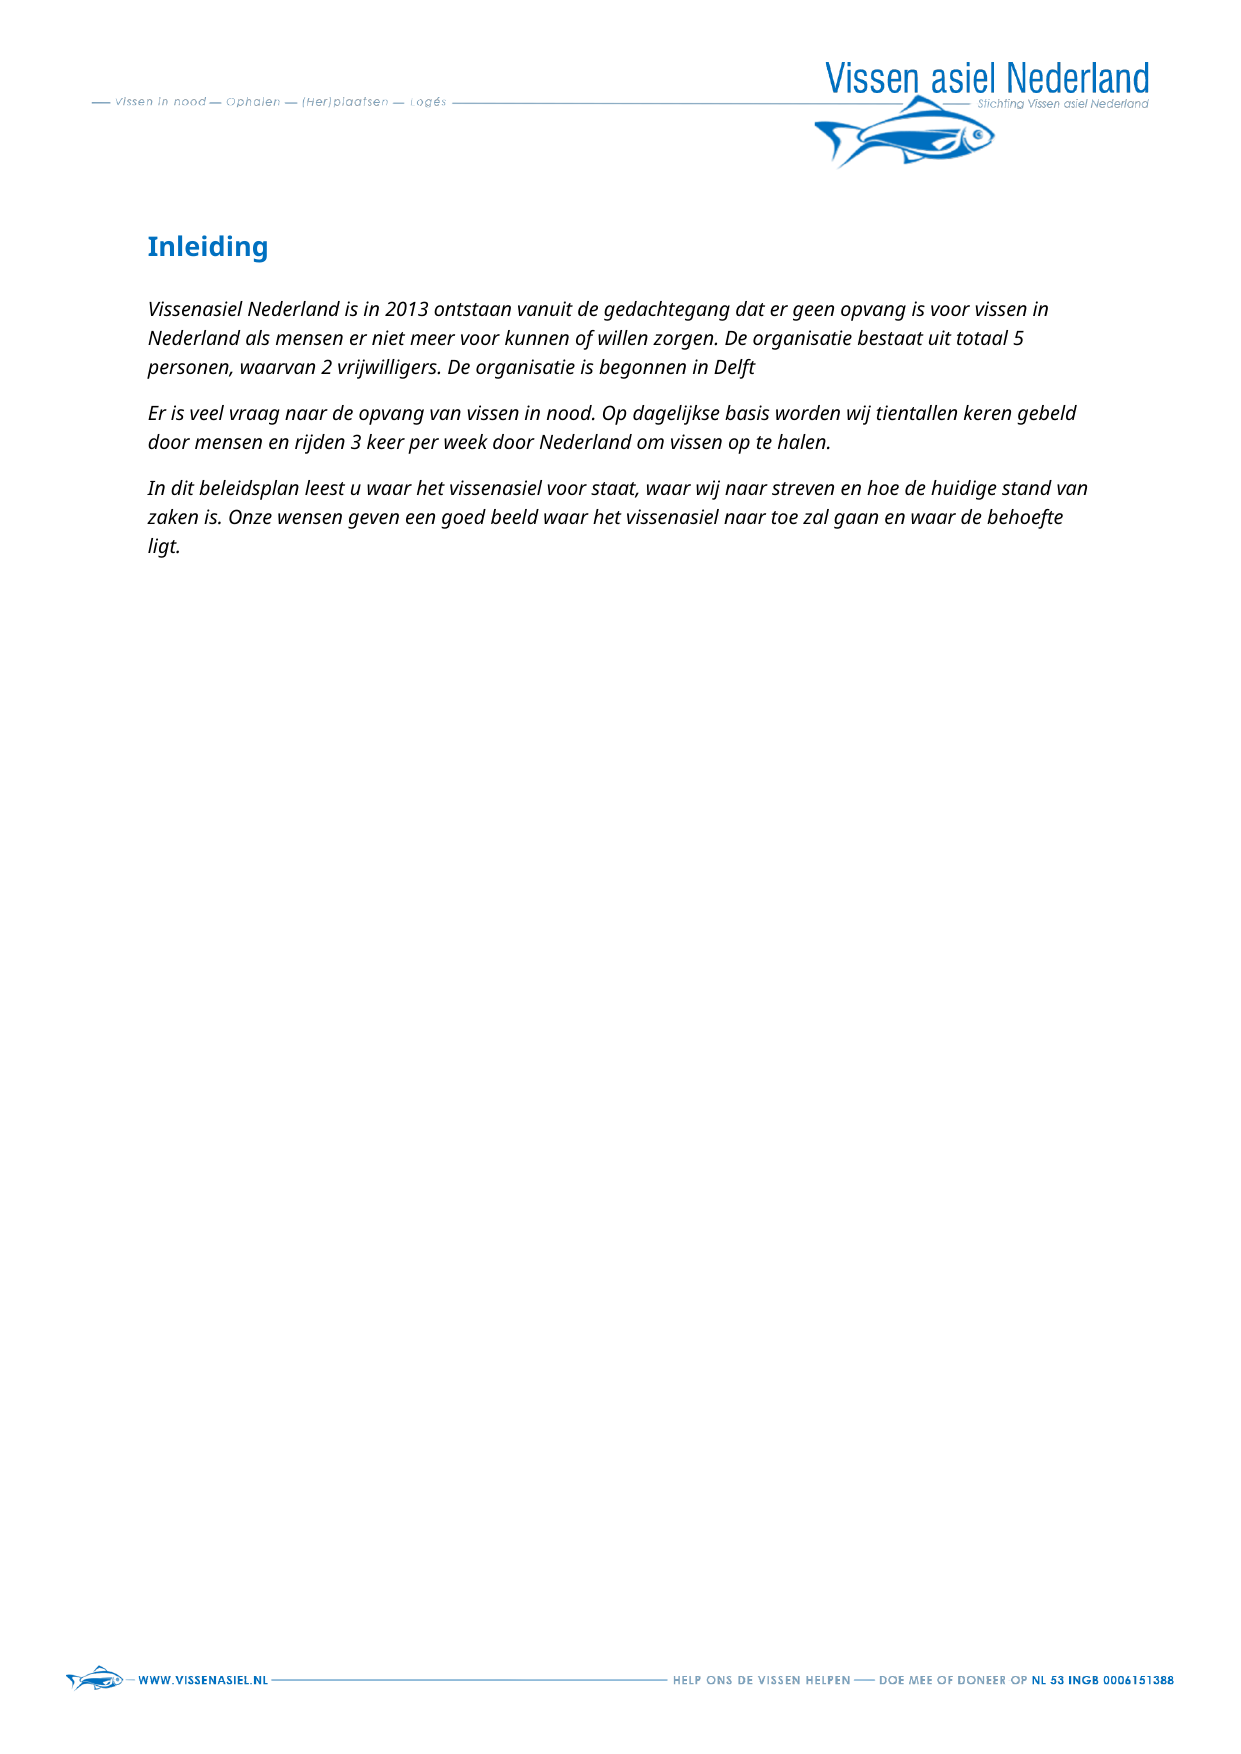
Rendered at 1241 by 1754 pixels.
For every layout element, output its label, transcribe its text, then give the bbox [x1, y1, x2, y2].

picture [74, 51, 1157, 212]
text Er is veel vraag naar de opvang van vissen in nood. Op dagelijkse basis worden wij tientallen keren gebeld door mensen en rijden 3 keer per week door Nederland om vissen op te halen. [148, 399, 1093, 455]
text Vissenasiel Nederland is in 2013 ontstaan vanuit de gedachtegang dat er geen opvang is voor vissen in Nederland als mensen er niet meer voor kunnen of willen zorgen. De organisatie bestaat uit totaal 5 personen, waarvan 2 vrijwilligers. De organisatie is begonnen in Delft [148, 295, 1093, 380]
picture [65, 1661, 1175, 1697]
subtitle Inleiding [148, 227, 1093, 264]
text In dit beleidsplan leest u waar het vissenasiel voor staat, waar wij naar streven en hoe de huidige stand van zaken is. Onze wensen geven een goed beeld waar het vissenasiel naar toe zal gaan en waar de behoefte ligt. [148, 474, 1093, 559]
